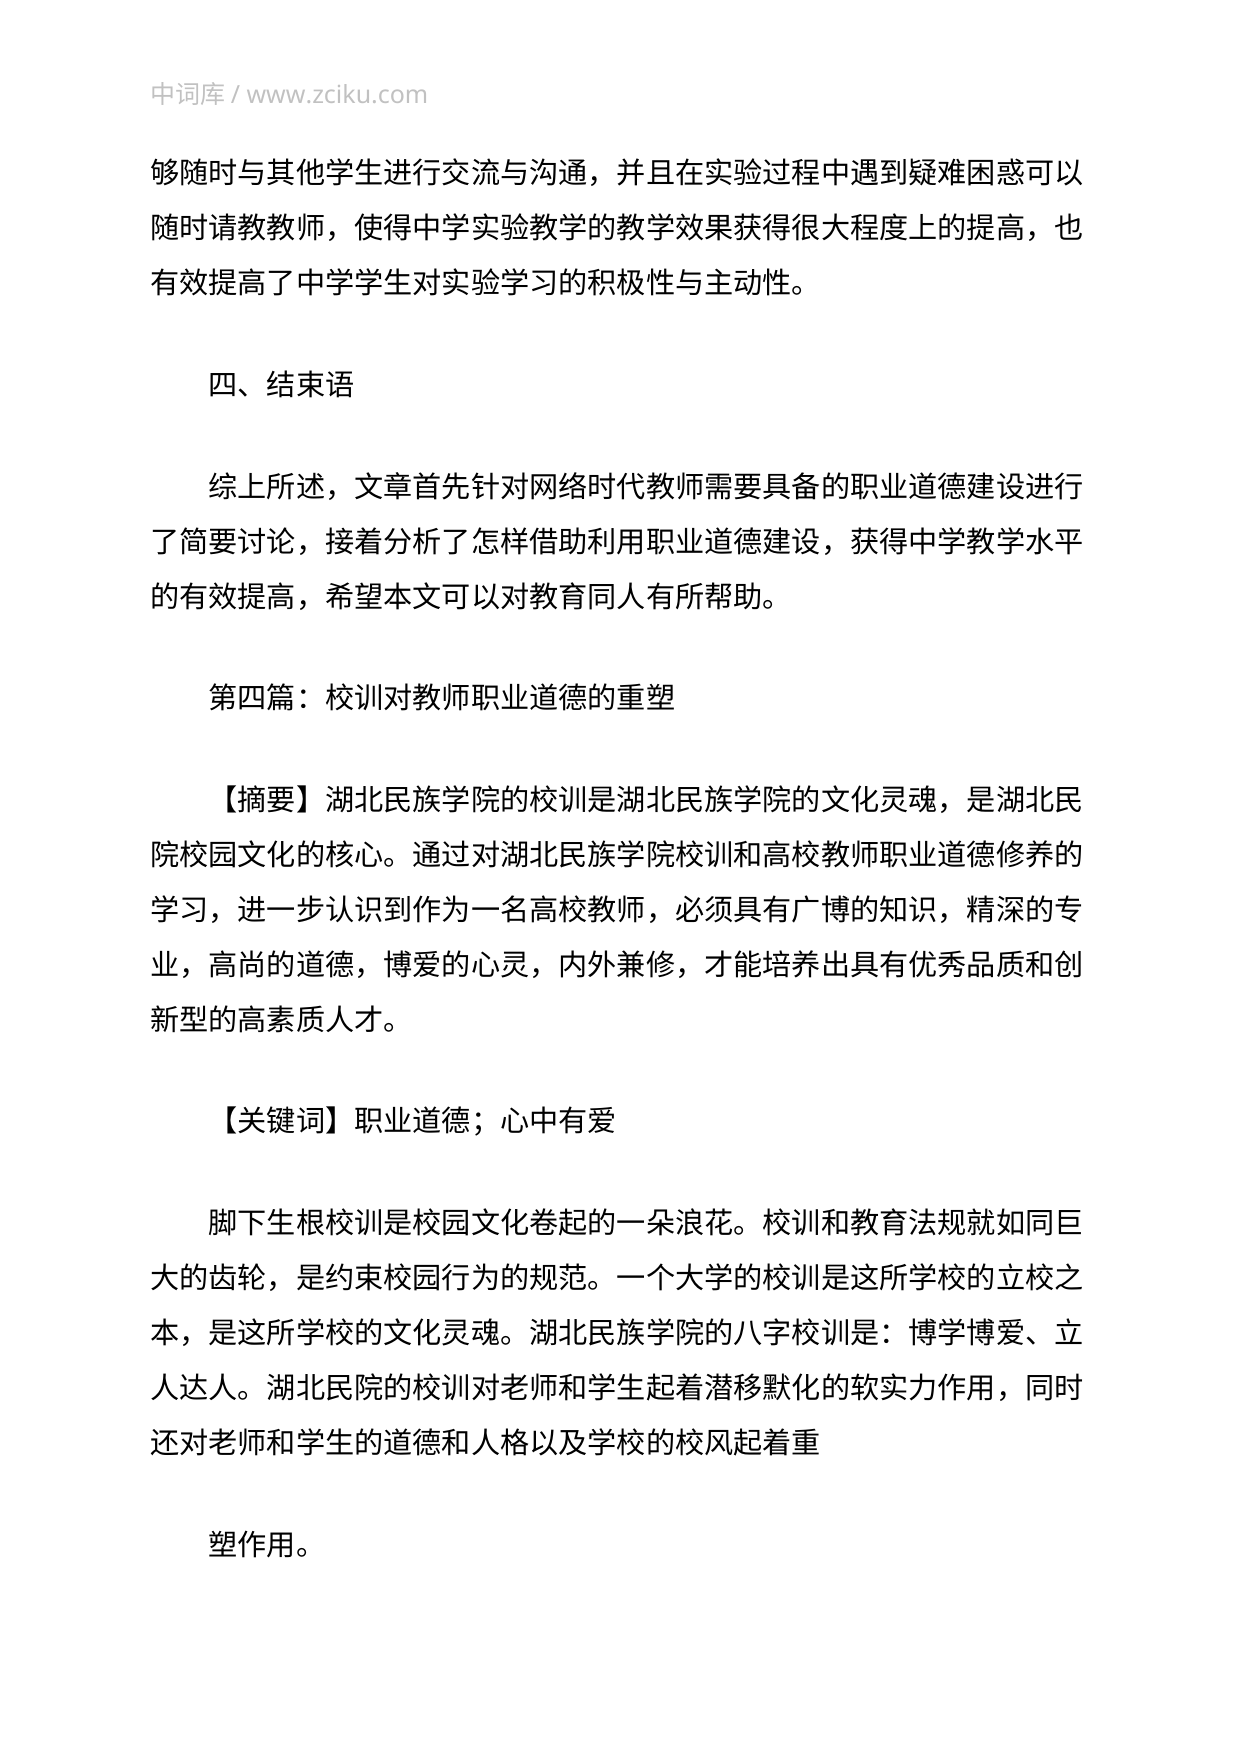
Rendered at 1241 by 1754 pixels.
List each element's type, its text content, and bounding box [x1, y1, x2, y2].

text 综上所述，文章首先针对网络时代教师需要具备的职业道德建设进行了简要讨论，接着分析了怎样借助利用职业道德建设，获得中学教学水平的有效提高，希望本文可以对教育同人有所帮助。 [150, 463, 1090, 615]
text 脚下生根校训是校园文化卷起的一朵浪花。校训和教育法规就如同巨大的齿轮，是约束校园行为的规范。一个大学的校训是这所学校的立校之本，是这所学校的文化灵魂。湖北民族学院的八字校训是：博学博爱、立人达人。湖北民院的校训对老师和学生起着潜移默化的软实力作用，同时还对老师和学生的道德和人格以及学校的校风起着重 [150, 1200, 1090, 1462]
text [150, 150, 1090, 302]
text 四、结束语 [150, 362, 1090, 404]
text 第四篇：校训对教师职业道德的重塑 [150, 675, 1090, 717]
text 【摘要】湖北民族学院的校训是湖北民族学院的文化灵魂，是湖北民院校园文化的核心。通过对湖北民族学院校训和高校教师职业道德修养的学习，进一步认识到作为一名高校教师，必须具有广博的知识，精深的专业，高尚的道德，博爱的心灵，内外兼修，才能培养出具有优秀品质和创新型的高素质人才。 [150, 777, 1090, 1038]
text 塑作用。 [150, 1521, 1090, 1563]
text 【关键词】职业道德；心中有爱 [150, 1098, 1090, 1140]
